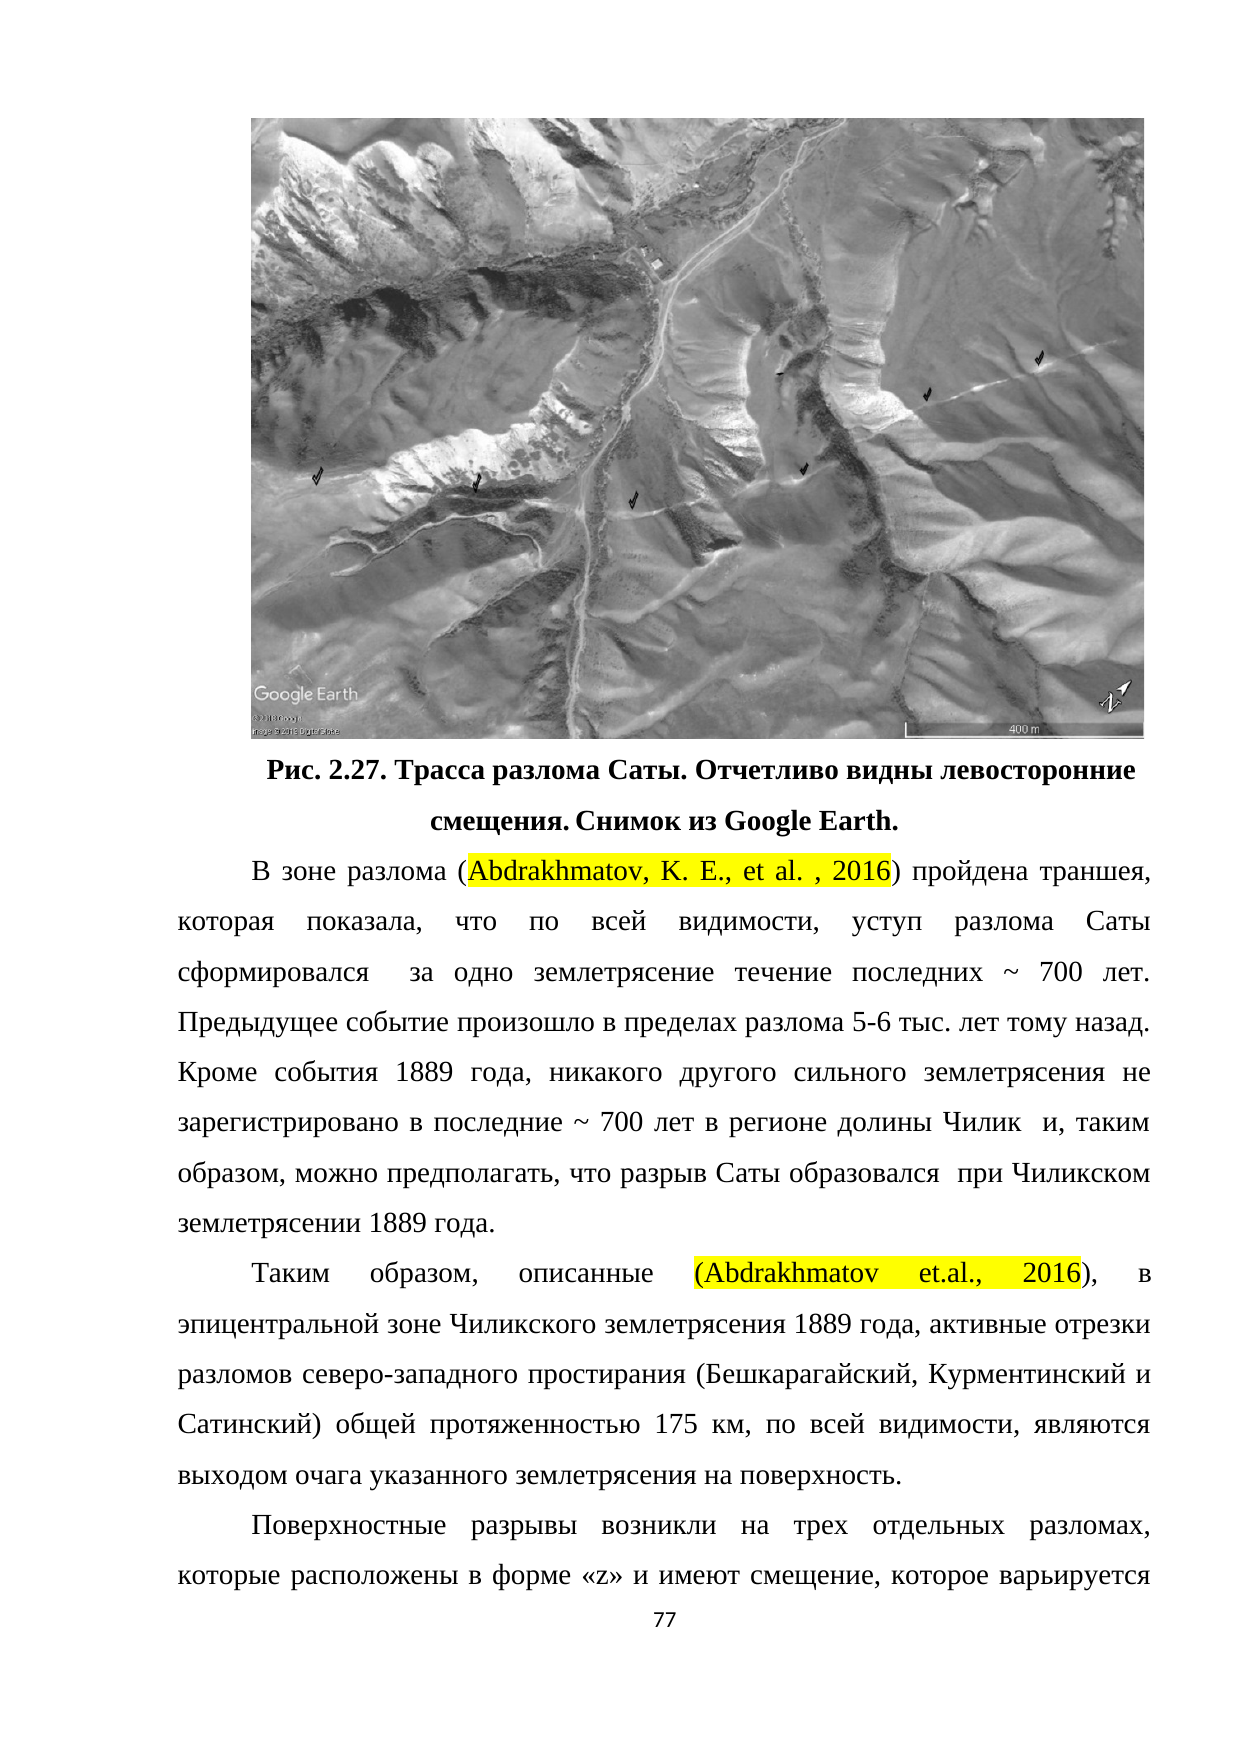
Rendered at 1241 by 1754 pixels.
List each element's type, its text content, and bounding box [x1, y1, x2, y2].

text Рис. 2.27. Трасса разлома Саты. Отчетливо видны левосторонние смещения. Снимок из Google Earth. [177, 752, 1152, 836]
text В зоне разлома (Abdrakhmatov, K. E., et al. , 2016) пройдена траншея, которая показала, что по всей видимости, уступ разлома Саты сформировался за одно землетрясение течение последних ~ 700 лет. Предыдущее событие произошло в пределах разлома 5-6 тыс. лет тому назад. Кроме события 1889 года, никакого другого сильного землетрясения не зарегистрировано в последние ~ 700 лет в регионе долины Чилик и, таким образом, можно предполагать, что разрыв Саты образовался при Чиликском землетрясении 1889 года. [177, 853, 1152, 1239]
text Таким образом, описанные (Abdrakhmatov et.al., 2016), в эпицентральной зоне Чиликского землетрясения 1889 года, активные отрезки разломов северо-западного простирания (Бешкарагайский, Курментинский и Сатинский) общей протяженностью 175 км, по всей видимости, являются выходом очага указанного землетрясения на поверхность. [177, 1256, 1152, 1490]
picture [251, 118, 1145, 739]
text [177, 1507, 1152, 1591]
